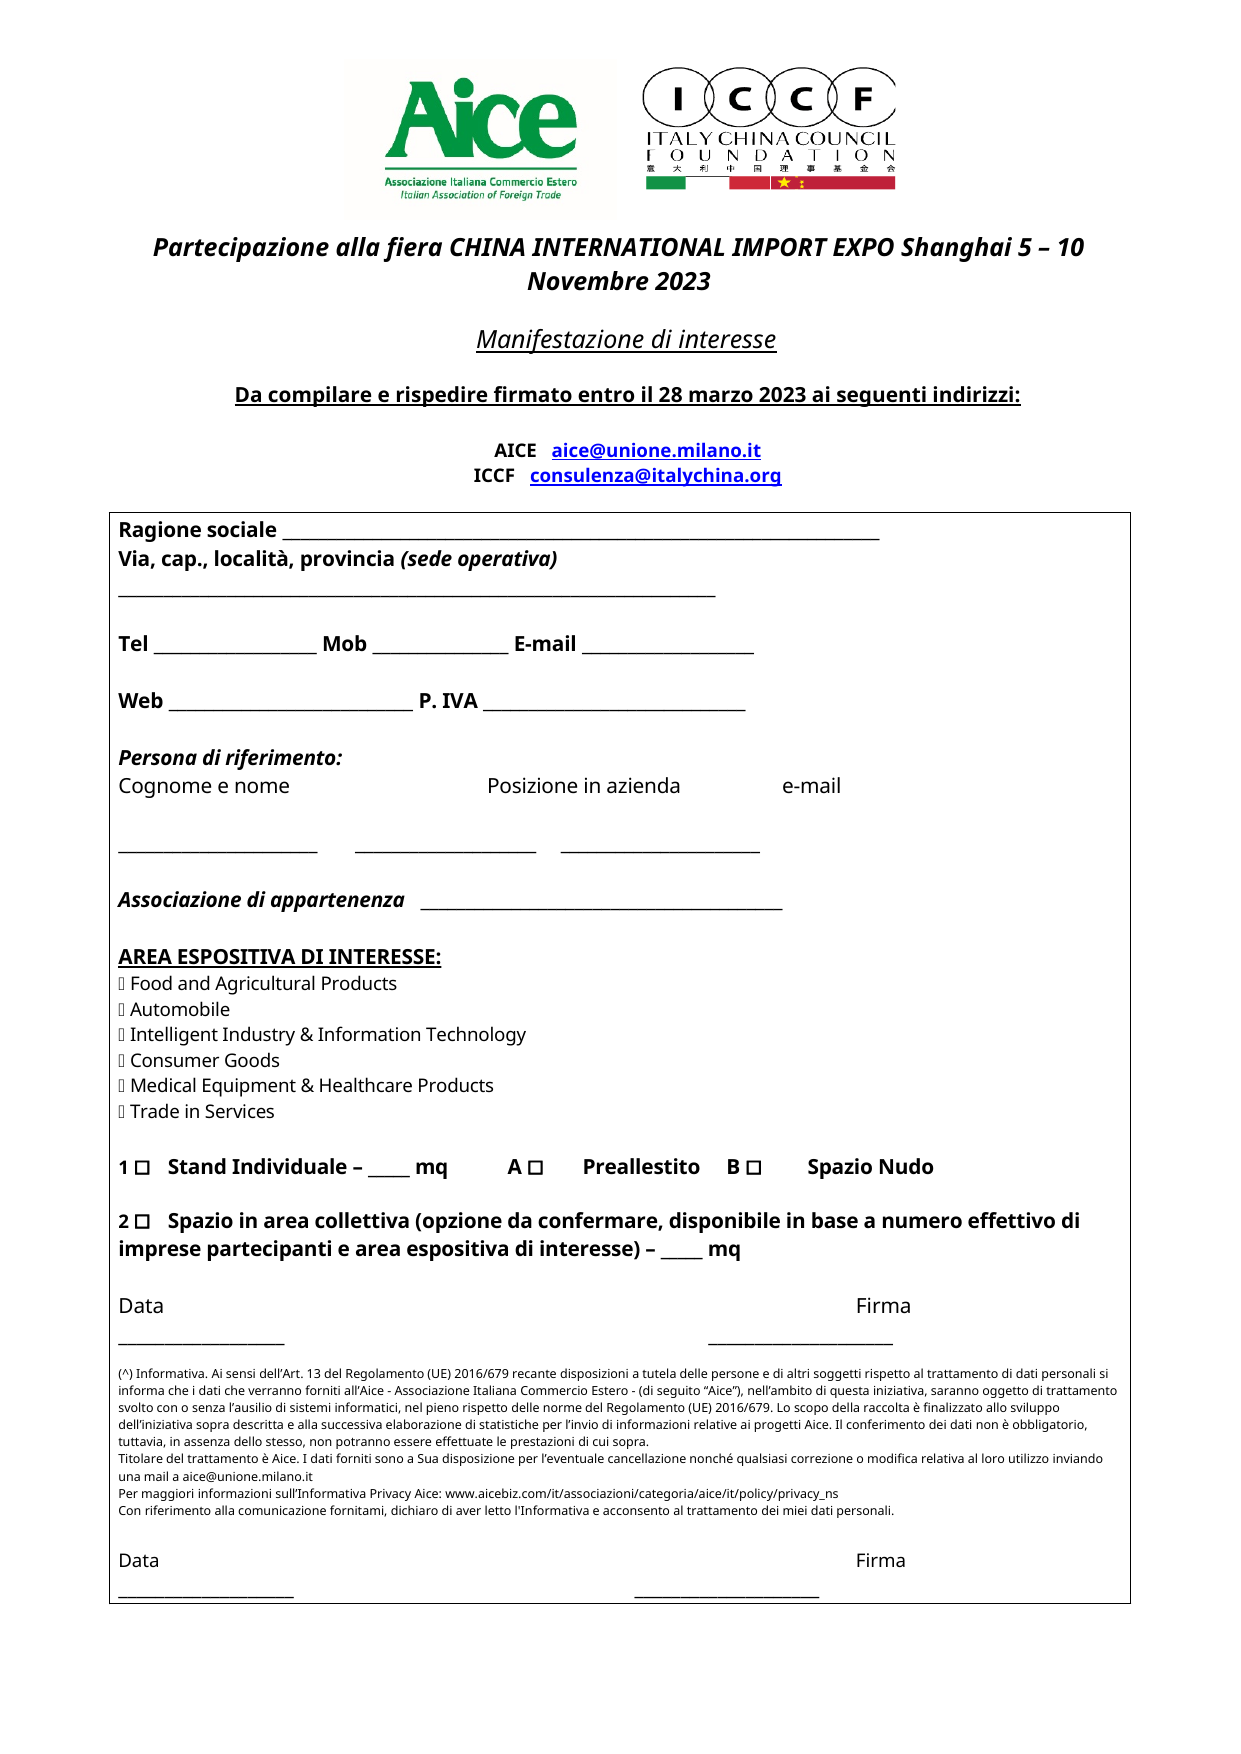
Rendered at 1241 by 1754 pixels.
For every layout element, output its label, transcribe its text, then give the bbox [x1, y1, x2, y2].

text Via, cap., località, provincia (sede operativa) [118, 544, 1122, 572]
text Data Firma [118, 1547, 1122, 1570]
text Associazione di appartenenza ________________________________________ [118, 885, 1122, 913]
text Da compilare e rispedire firmato entro il 28 marzo 2023 ai seguenti indirizzi: [44, 380, 1211, 409]
text Ragione sociale __________________________________________________________________ [110, 513, 1130, 544]
text AREA ESPOSITIVA DI INTERESSE: [118, 942, 1122, 970]
text ______________________ ____________________ ______________________ [118, 828, 1122, 857]
text 1 Stand Individuale – _____ mq A Preallestito B Spazio Nudo [118, 1152, 1122, 1180]
text Titolare del trattamento è Aice. I dati forniti sono a Sua disposizione per l’eventuale cancellazione nonché qualsiasi correzione o modifica relativa al loro utilizzo inviando una mail a aice@unione.milano.it [118, 1451, 1122, 1485]
text AICE aice@unione.milano.it [44, 437, 1211, 463]
text __________________________________________________________________ [118, 572, 1122, 601]
text Per maggiori informazioni sull’Informativa Privacy Aice: www.aicebiz.com/it/associazioni/categoria/aice/it/policy/privacy_ns [118, 1485, 1122, 1502]
text Food and Agricultural Products [118, 970, 1122, 996]
subtitle Partecipazione alla fiera CHINA INTERNATIONAL IMPORT EXPO Shanghai 5 – 10 Novembre 2023 [118, 230, 1122, 298]
text Intelligent Industry & Information Technology [118, 1021, 1122, 1047]
picture [642, 67, 895, 189]
text Data Firma [118, 1291, 1122, 1320]
picture [343, 59, 618, 220]
text Con riferimento alla comunicazione fornitami, dichiaro di aver letto l'Informativa e acconsento al trattamento dei miei dati personali. [118, 1502, 1122, 1519]
text Persona di riferimento: [118, 743, 1122, 771]
text (^) Informativa. Ai sensi dell’Art. 13 del Regolamento (UE) 2016/679 recante disposizioni a tutela delle persone e di altri soggetti rispetto al trattamento di dati personali si informa che i dati che verranno forniti all’Aice - Associazione Italiana Commercio Estero - (di seguito “Aice”), nell’ambito di questa iniziativa, saranno oggetto di trattamento svolto con o senza l’ausilio di sistemi informatici, nel pieno rispetto delle norme del Regolamento (UE) 2016/679. Lo scopo della raccolta è finalizzato allo sviluppo dell’iniziativa sopra descritta e alla successiva elaborazione di statistiche per l’invio di informazioni relative ai progetti Aice. Il conferimento dei dati non è obbligatorio, tuttavia, in assenza dello stesso, non potranno essere effettuate le prestazioni di cui sopra. [118, 1365, 1122, 1451]
text Cognome e nome Posizione in azienda e-mail [118, 771, 1122, 800]
text Medical Equipment & Healthcare Products [118, 1072, 1122, 1098]
text Manifestazione di interesse [44, 322, 1211, 356]
text Automobile [118, 996, 1122, 1021]
text Trade in Services [118, 1098, 1122, 1123]
text __________________ ____________________ [118, 1320, 1122, 1348]
text ICCF consulenza@italychina.org [44, 463, 1211, 488]
text Consumer Goods [118, 1047, 1122, 1072]
text Tel __________________ Mob _______________ E-mail ___________________ [118, 629, 1122, 658]
text Web ___________________________ P. IVA _____________________________ [118, 686, 1122, 714]
text 2 Spazio in area collettiva (opzione da confermare, disponibile in base a numero effettivo di imprese partecipanti e area espositiva di interesse) – _____ mq [118, 1206, 1122, 1263]
text ___________________ ____________________ [110, 1570, 1130, 1603]
